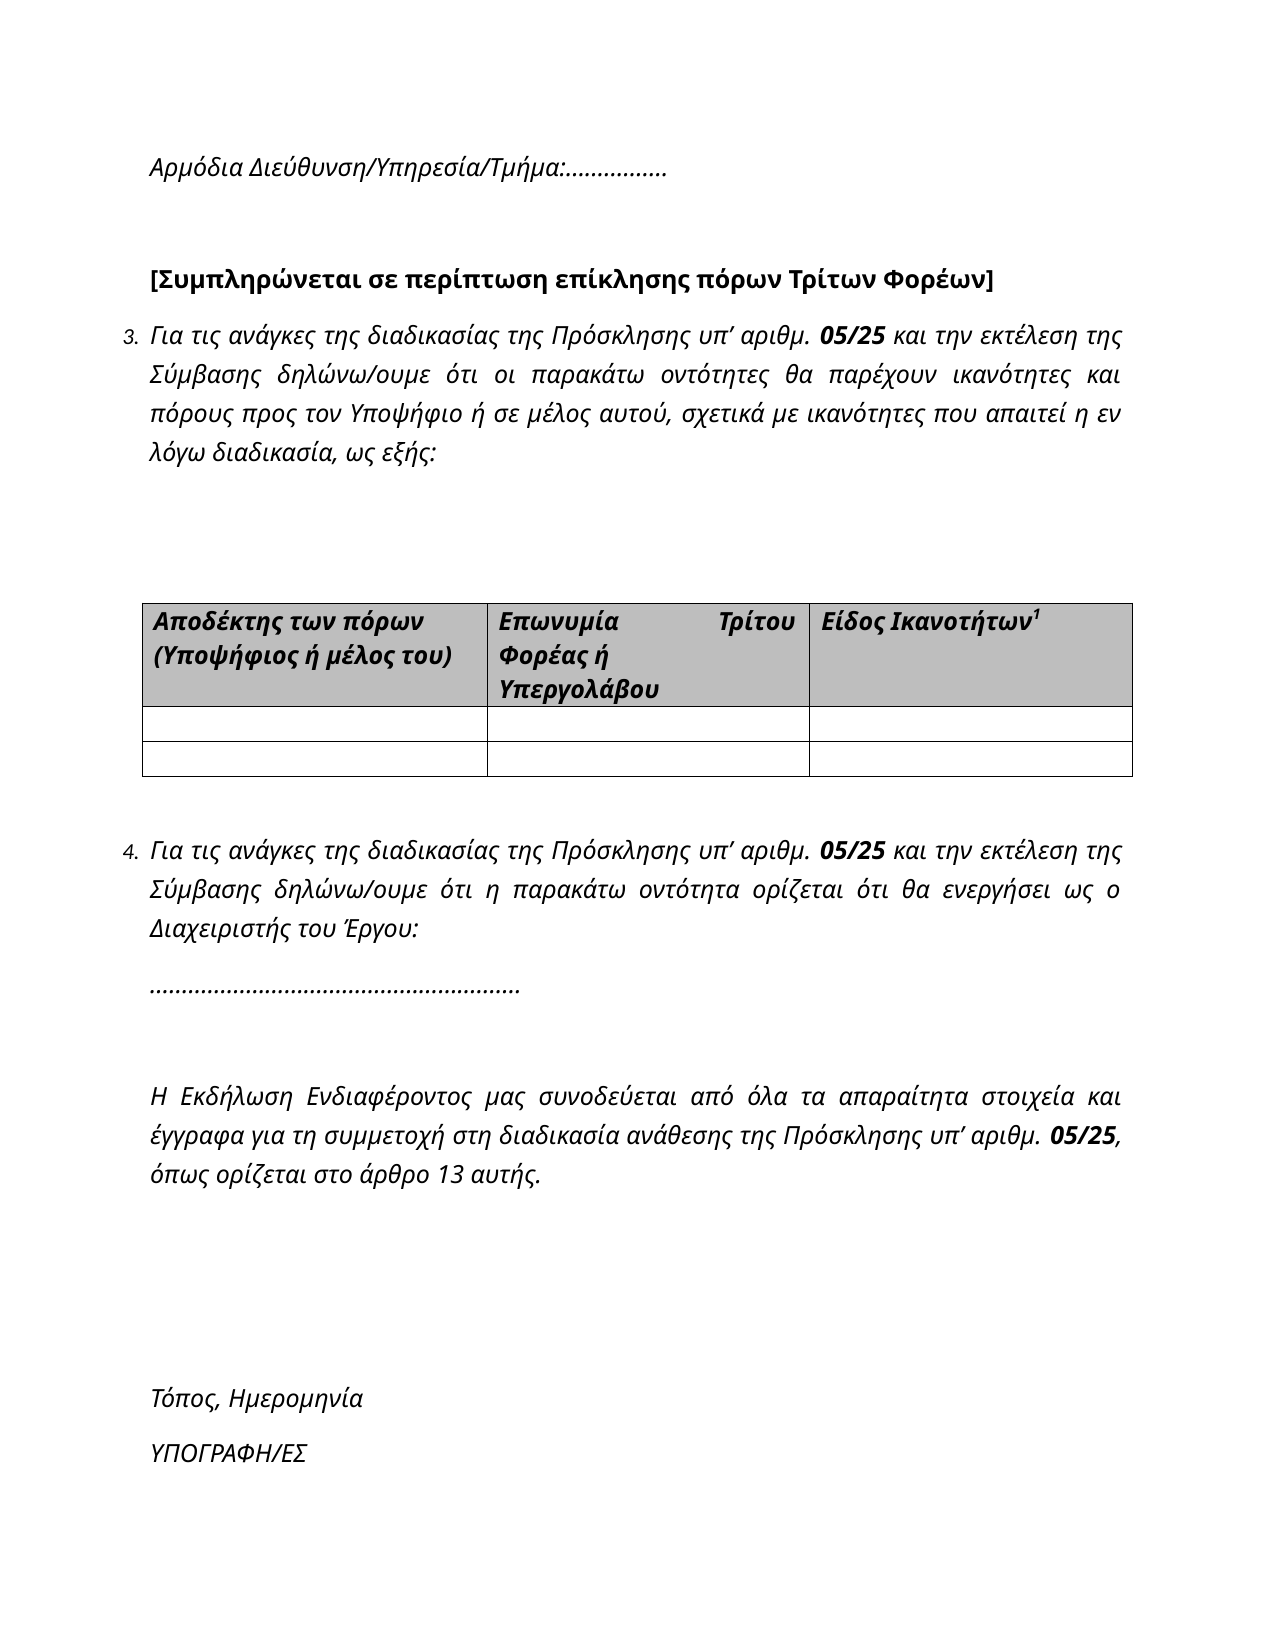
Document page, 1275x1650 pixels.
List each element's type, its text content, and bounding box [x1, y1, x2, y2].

table_header Αποδέκτης των πόρων (Υποψήφιος ή μέλος του) [143, 604, 487, 706]
table_cell [488, 742, 809, 776]
list Για τις ανάγκες της διαδικασίας της Πρόσκλησης υπ’ αριθμ. 05/25 και την εκτέλεση της Σύμβασης δηλώνω/ουμε ότι η παρακάτω οντότητα ορίζεται ότι θα ενεργήσει ως ο Διαχειριστής του Έργου: [122, 833, 1125, 945]
table_cell [143, 707, 487, 741]
table_header Είδος Ικανοτήτων1 [810, 604, 1132, 706]
text Αρμόδια Διεύθυνση/Υπηρεσία/Τμήμα:……………. [150, 150, 1125, 184]
text ΥΠΟΓΡΑΦΗ/ΕΣ [150, 1436, 1125, 1470]
text …………………………………………………. [150, 967, 1125, 1001]
text Τόπος, Ημερομηνία [150, 1380, 1125, 1414]
table_cell [810, 742, 1132, 776]
table_cell [810, 707, 1132, 741]
table_cell [488, 707, 809, 741]
table_header Επωνυμία Τρίτου Φορέας ή Υπεργολάβου [488, 604, 809, 706]
text [Συμπληρώνεται σε περίπτωση επίκλησης πόρων Τρίτων Φορέων] [150, 262, 1125, 296]
text Η Εκδήλωση Ενδιαφέροντος μας συνοδεύεται από όλα τα απαραίτητα στοιχεία και έγγραφα για τη συμμετοχή στη διαδικασία ανάθεσης της Πρόσκλησης υπ’ αριθμ. 05/25, όπως ορίζεται στο άρθρο 13 αυτής. [150, 1079, 1125, 1191]
list Για τις ανάγκες της διαδικασίας της Πρόσκλησης υπ’ αριθμ. 05/25 και την εκτέλεση της Σύμβασης δηλώνω/ουμε ότι οι παρακάτω οντότητες θα παρέχουν ικανότητες και πόρους προς τον Υποψήφιο ή σε μέλος αυτού, σχετικά με ικανότητες που απαιτεί η εν λόγω διαδικασία, ως εξής: [122, 317, 1125, 469]
table_cell [143, 742, 487, 776]
